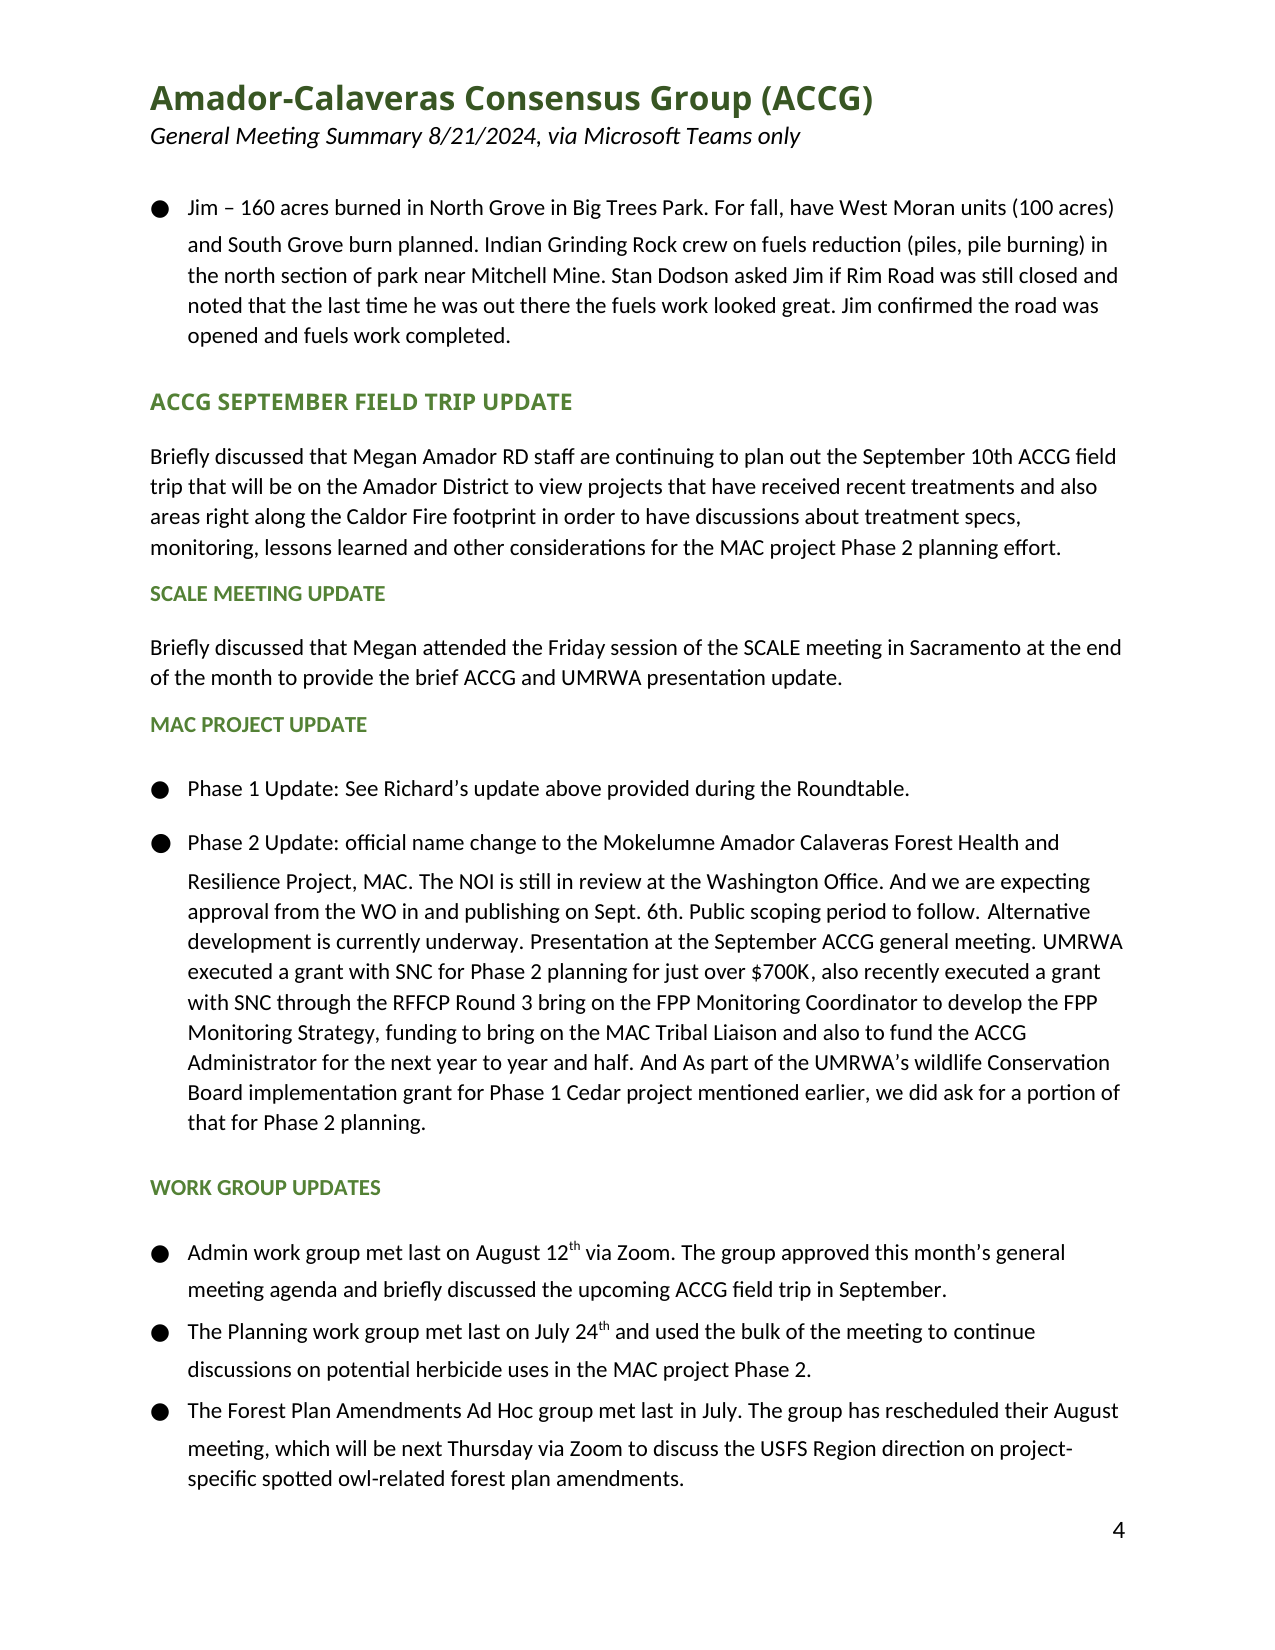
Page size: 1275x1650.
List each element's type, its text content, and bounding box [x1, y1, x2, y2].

subtitle WORK GROUP UPDATES [150, 1173, 1125, 1201]
text Briefly discussed that Megan attended the Friday session of the SCALE meeting in Sacramento at the end of the month to provide the brief ACCG and UMRWA presentation update. [150, 633, 1125, 691]
text Briefly discussed that Megan Amador RD staff are continuing to plan out the September 10th ACCG field trip that will be on the Amador District to view projects that have received recent treatments and also areas right along the Caldor Fire footprint in order to have discussions about treatment specs, monitoring, lessons learned and other considerations for the MAC project Phase 2 planning effort. [150, 442, 1125, 561]
list Jim – 160 acres burned in North Grove in Big Trees Park. For fall, have West Moran units (100 acres) and South Grove burn planned. Indian Grinding Rock crew on fuels reduction (piles, pile burning) in the north section of park near Mitchell Mine. Stan Dodson asked Jim if Rim Road was still closed and noted that the last time he was out there the fuels work looked great. Jim confirmed the road was opened and fuels work completed. [150, 181, 1125, 349]
list The Planning work group met last on July 24th and used the bulk of the meeting to continue discussions on potential herbicide uses in the MAC project Phase 2. [150, 1306, 1125, 1383]
subtitle SCALE MEETING UPDATE [150, 579, 1125, 608]
list Admin work group met last on August 12th via Zoom. The group approved this month’s general meeting agenda and briefly discussed the upcoming ACCG field trip in September. [150, 1226, 1125, 1303]
subtitle ACCG SEPTEMBER FIELD TRIP UPDATE [150, 386, 1125, 417]
subtitle MAC PROJECT UPDATE [150, 710, 1125, 738]
list Phase 1 Update: See Richard’s update above provided during the Roundtable. [150, 763, 1125, 810]
list The Forest Plan Amendments Ad Hoc group met last in July. The group has rescheduled their August meeting, which will be next Thursday via Zoom to discuss the USFS Region direction on project-specific spotted owl-related forest plan amendments. [150, 1385, 1125, 1492]
list Phase 2 Update: official name change to the Mokelumne Amador Calaveras Forest Health and Resilience Project, MAC. The NOI is still in review at the Washington Office. And we are expecting approval from the WO in and publishing on Sept. 6th. Public scoping period to follow. Alternative development is currently underway. Presentation at the September ACCG general meeting. UMRWA executed a grant with SNC for Phase 2 planning for just over $700K, also recently executed a grant with SNC through the RFFCP Round 3 bring on the FPP Monitoring Coordinator to develop the FPP Monitoring Strategy, funding to bring on the MAC Tribal Liaison and also to fund the ACCG Administrator for the next year to year and half. And As part of the UMRWA’s wildlife Conservation Board implementation grant for Phase 1 Cedar project mentioned earlier, we did ask for a portion of that for Phase 2 planning. [150, 813, 1125, 1137]
